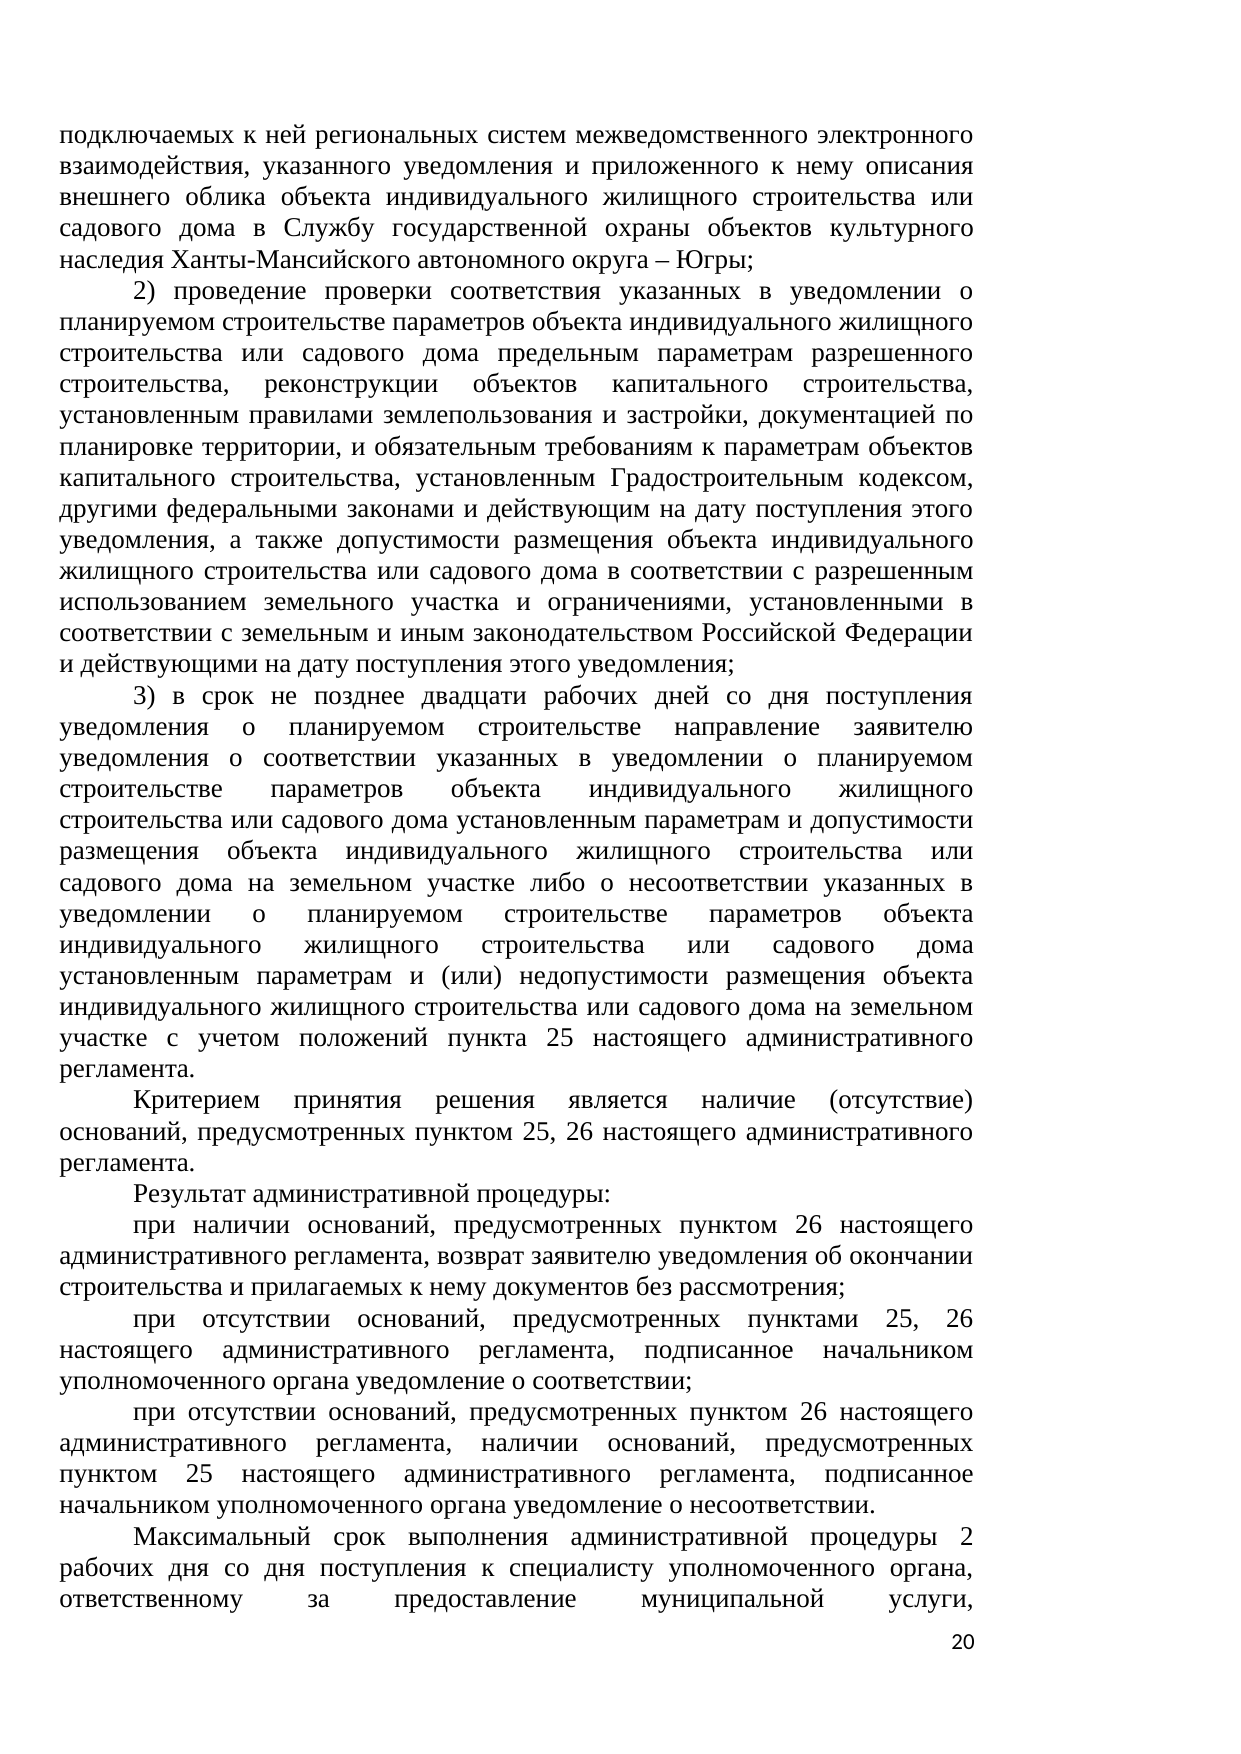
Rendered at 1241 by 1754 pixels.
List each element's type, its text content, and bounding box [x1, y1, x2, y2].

text при отсутствии оснований, предусмотренных пунктами 25, 26 настоящего административного регламента, подписанное начальником уполномоченного органа уведомление о соответствии; [59, 1302, 974, 1395]
text при отсутствии оснований, предусмотренных пунктом 26 настоящего административного регламента, наличии оснований, предусмотренных пунктом 25 настоящего административного регламента, подписанное начальником уполномоченного органа уведомление о несоответствии. [59, 1395, 974, 1520]
text 2) проведение проверки соответствия указанных в уведомлении о планируемом строительстве параметров объекта индивидуального жилищного строительства или садового дома предельным параметрам разрешенного строительства, реконструкции объектов капитального строительства, установленным правилами землепользования и застройки, документацией по планировке территории, и обязательным требованиям к параметрам объектов капитального строительства, установленным Градостроительным кодексом, другими федеральными законами и действующим на дату поступления этого уведомления, а также допустимости размещения объекта индивидуального жилищного строительства или садового дома в соответствии с разрешенным использованием земельного участка и ограничениями, установленными в соответствии с земельным и иным законодательством Российской Федерации и действующими на дату поступления этого уведомления; [59, 274, 974, 679]
text Результат административной процедуры: [59, 1177, 974, 1208]
text 3) в срок не позднее двадцати рабочих дней со дня поступления уведомления о планируемом строительстве направление заявителю уведомления о соответствии указанных в уведомлении о планируемом строительстве параметров объекта индивидуального жилищного строительства или садового дома установленным параметрам и допустимости размещения объекта индивидуального жилищного строительства или садового дома на земельном участке либо о несоответствии указанных в уведомлении о планируемом строительстве параметров объекта индивидуального жилищного строительства или садового дома установленным параметрам и (или) недопустимости размещения объекта индивидуального жилищного строительства или садового дома на земельном участке с учетом положений пункта 25 настоящего административного регламента. [59, 679, 974, 1084]
text при наличии оснований, предусмотренных пунктом 26 настоящего административного регламента, возврат заявителю уведомления об окончании строительства и прилагаемых к нему документов без рассмотрения; [59, 1208, 974, 1302]
text Критерием принятия решения является наличие (отсутствие) оснований, предусмотренных пунктом 25, 26 настоящего административного регламента. [59, 1084, 974, 1177]
